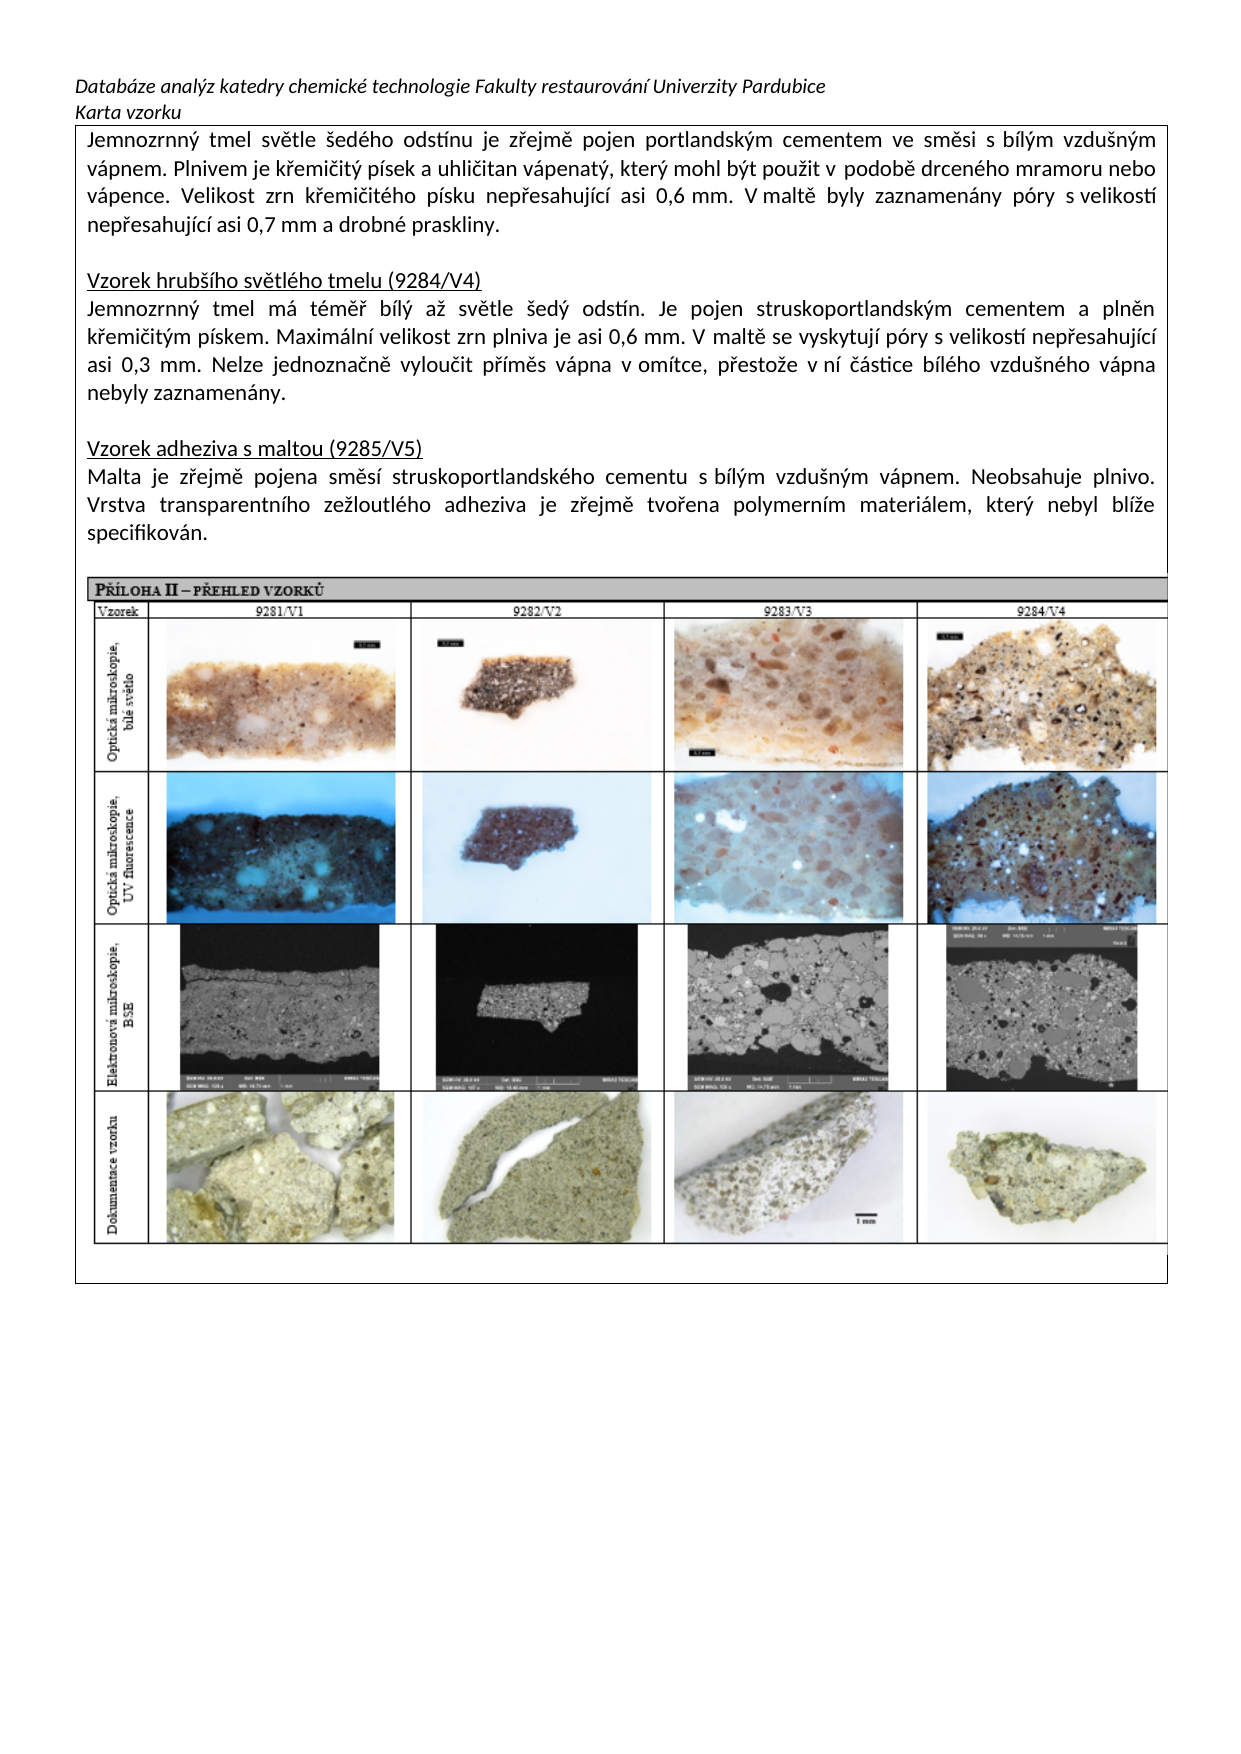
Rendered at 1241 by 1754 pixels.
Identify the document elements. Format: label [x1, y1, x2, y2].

picture [86, 573, 1168, 1255]
table_cell [76, 126, 1167, 1282]
